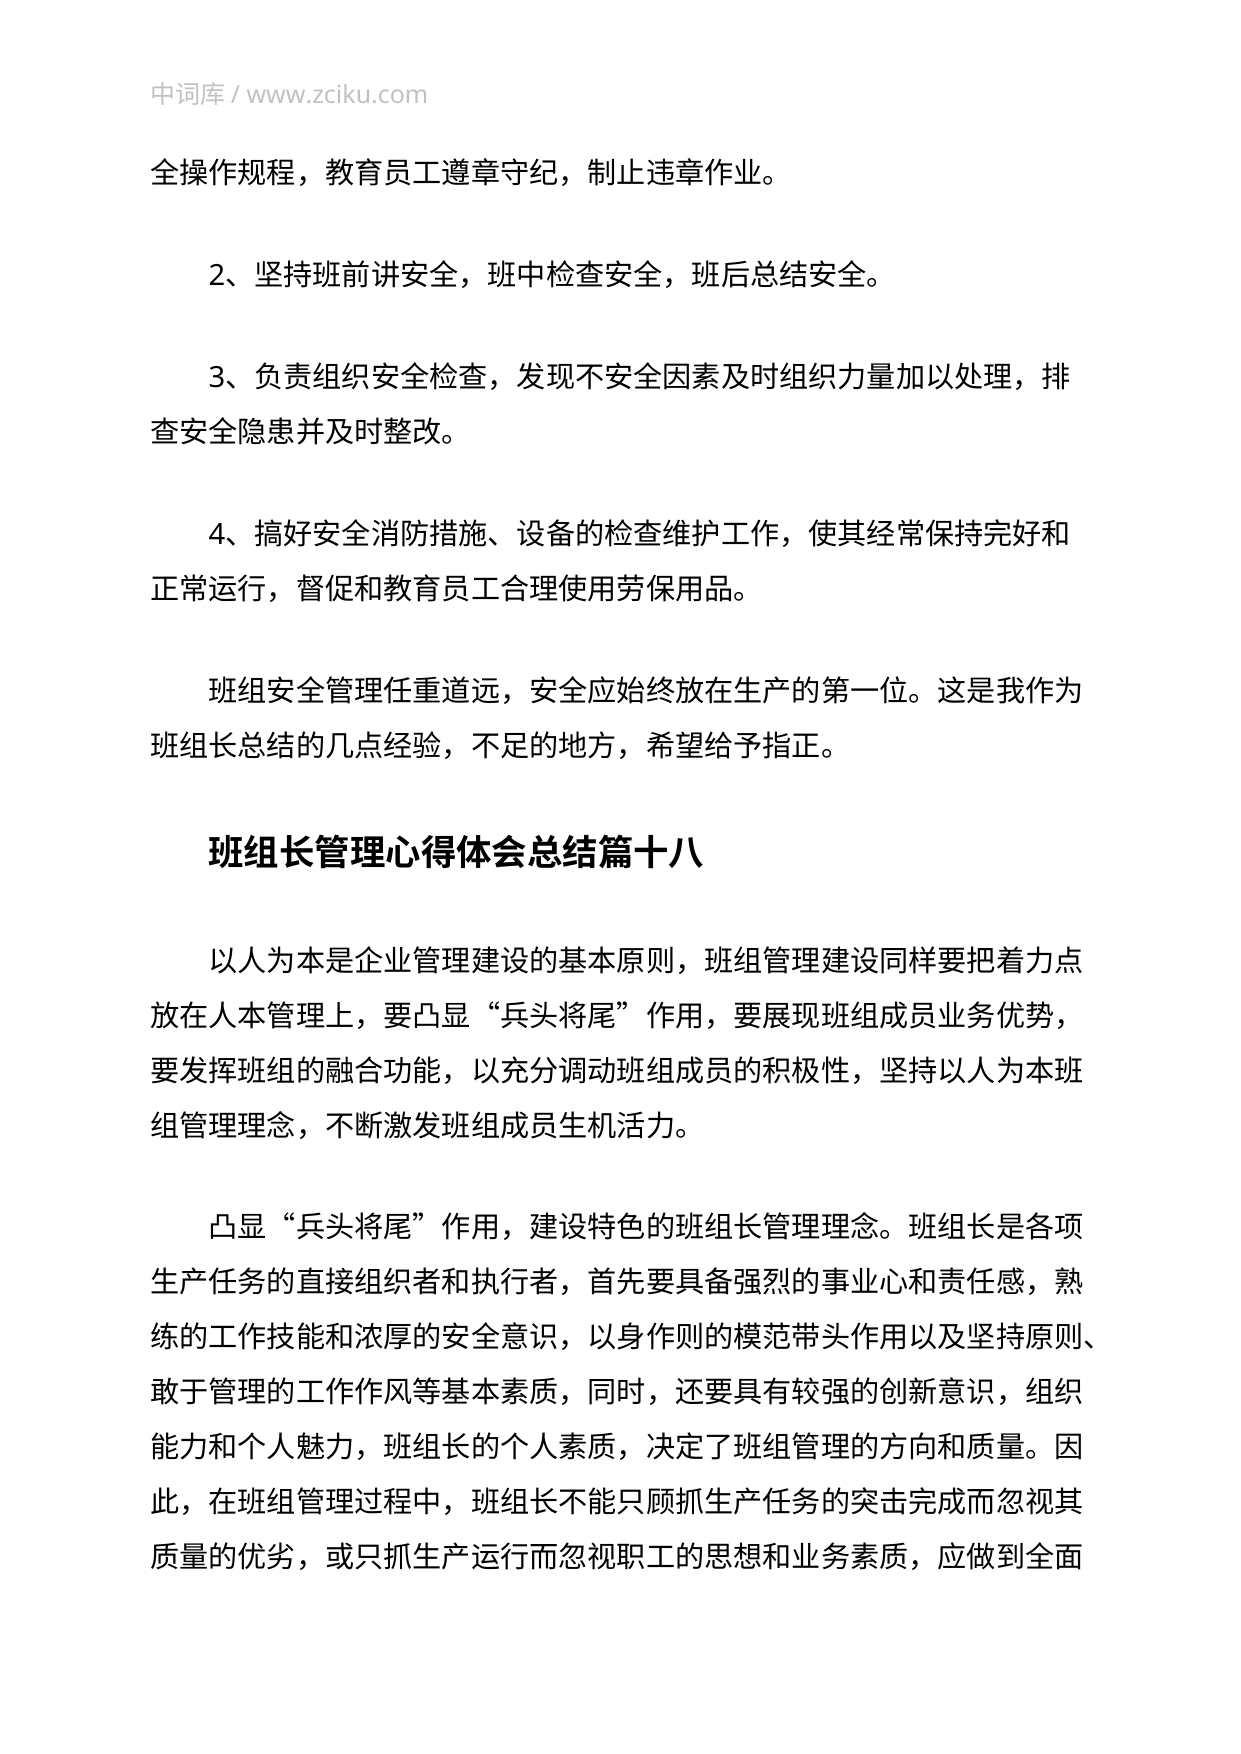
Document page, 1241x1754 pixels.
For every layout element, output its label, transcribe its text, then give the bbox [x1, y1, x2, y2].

text 3、负责组织安全检查，发现不安全因素及时组织力量加以处理，排查安全隐患并及时整改。 [150, 354, 1090, 451]
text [150, 1204, 1090, 1576]
text 班组长管理心得体会总结篇十八 [150, 824, 1090, 875]
text 2、坚持班前讲安全，班中检查安全，班后总结安全。 [150, 252, 1090, 294]
text 以人为本是企业管理建设的基本原则，班组管理建设同样要把着力点放在人本管理上，要凸显“兵头将尾”作用，要展现班组成员业务优势，要发挥班组的融合功能，以充分调动班组成员的积极性，坚持以人为本班组管理理念，不断激发班组成员生机活力。 [150, 937, 1090, 1144]
text 班组安全管理任重道远，安全应始终放在生产的第一位。这是我作为班组长总结的几点经验，不足的地方，希望给予指正。 [150, 667, 1090, 764]
text 4、搞好安全消防措施、设备的检查维护工作，使其经常保持完好和正常运行，督促和教育员工合理使用劳保用品。 [150, 511, 1090, 608]
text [150, 150, 1090, 192]
